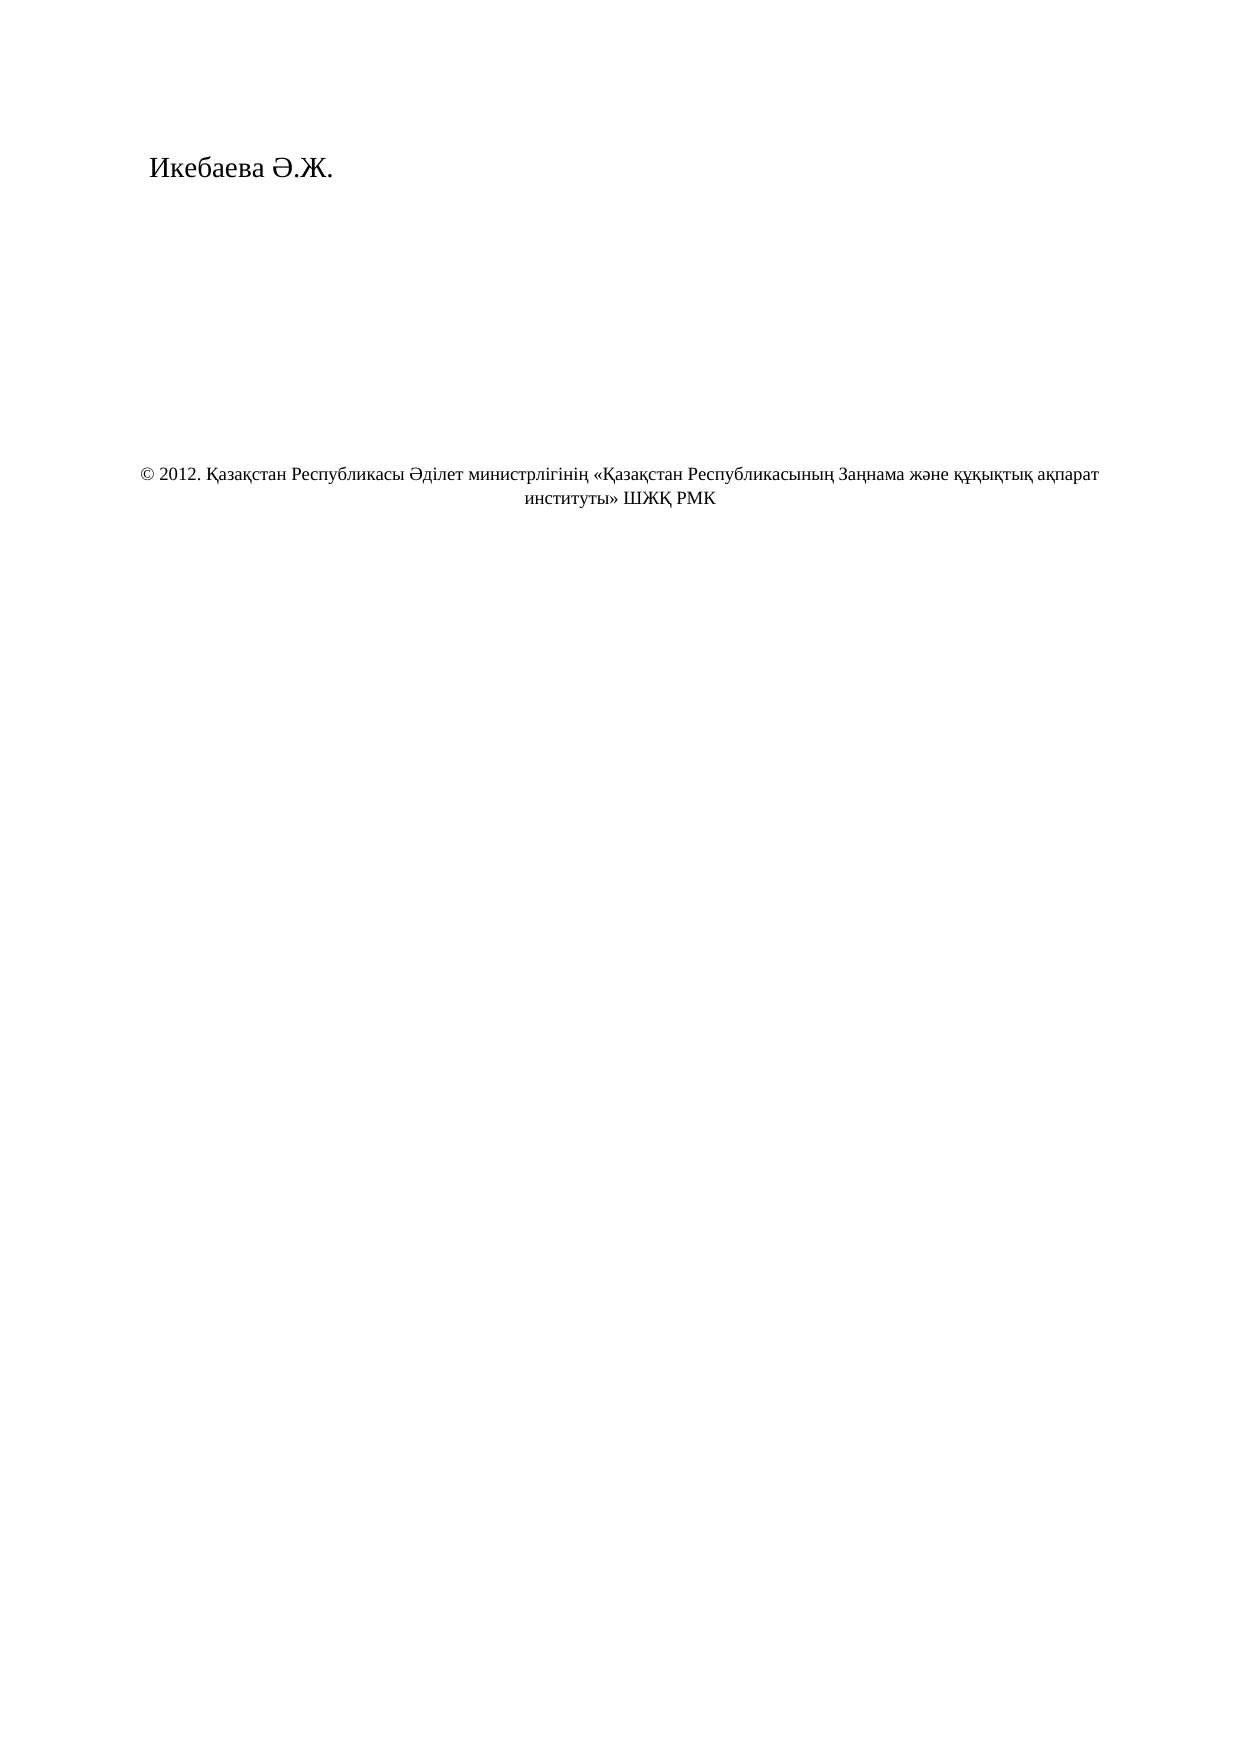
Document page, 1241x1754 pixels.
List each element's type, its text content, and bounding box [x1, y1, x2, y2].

text Икебаева Ә.Ж. [112, 150, 1128, 183]
text © 2012. Қазақстан Республикасы Әділет министрлігінің «Қазақстан Республикасының Заңнама және құқықтық ақпарат институты» ШЖҚ РМК [112, 462, 1128, 509]
